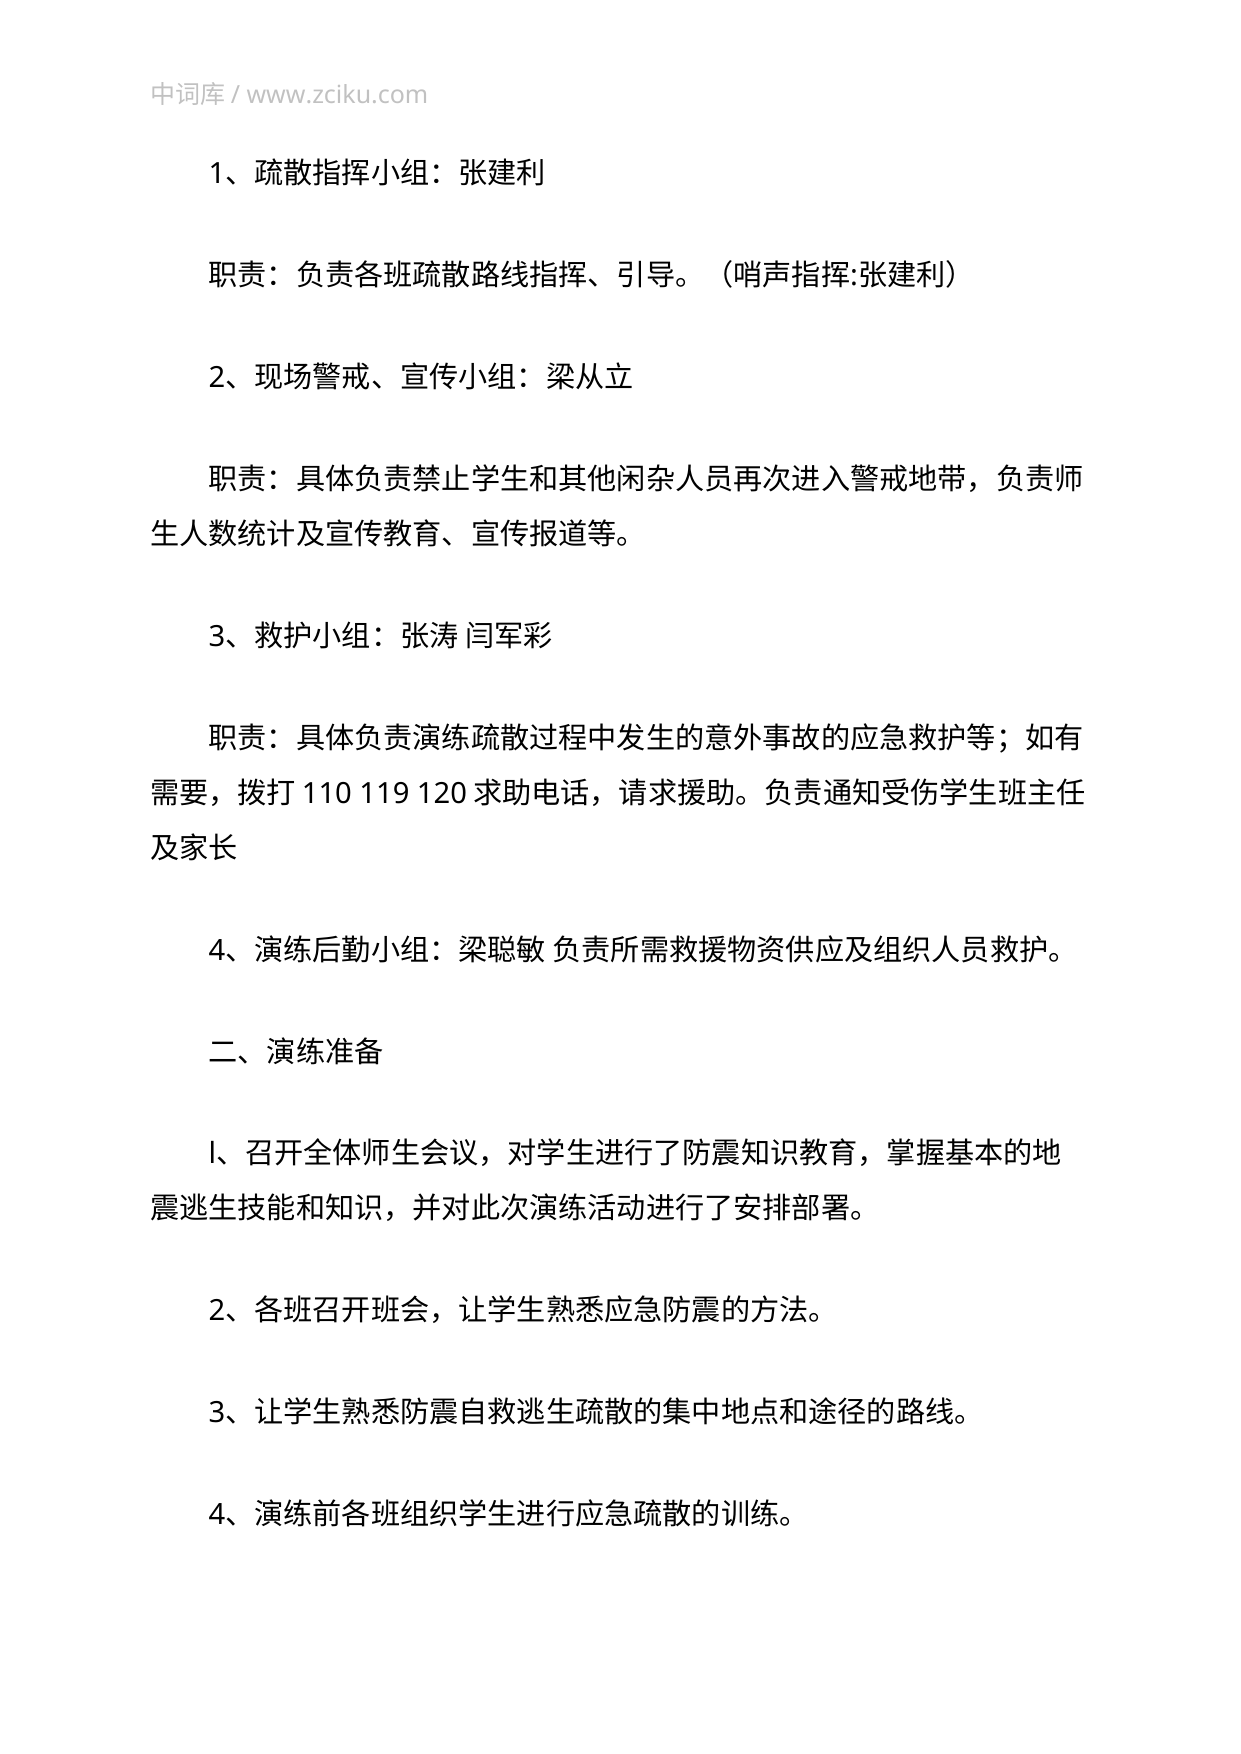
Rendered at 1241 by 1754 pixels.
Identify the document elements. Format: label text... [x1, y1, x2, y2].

text 4、演练前各班组织学生进行应急疏散的训练。 [150, 1491, 1090, 1533]
text l、召开全体师生会议，对学生进行了防震知识教育，掌握基本的地震逃生技能和知识，并对此次演练活动进行了安排部署。 [150, 1130, 1090, 1227]
text 2、现场警戒、宣传小组：梁从立 [150, 354, 1090, 396]
text 4、演练后勤小组：梁聪敏 负责所需救援物资供应及组织人员救护。 [150, 926, 1090, 969]
text 3、救护小组：张涛 闫军彩 [150, 613, 1090, 655]
text 二、演练准备 [150, 1028, 1090, 1071]
text 3、让学生熟悉防震自救逃生疏散的集中地点和途径的路线。 [150, 1389, 1090, 1431]
text 职责：具体负责禁止学生和其他闲杂人员再次进入警戒地带，负责师生人数统计及宣传教育、宣传报道等。 [150, 456, 1090, 553]
text 职责：负责各班疏散路线指挥、引导。（哨声指挥:张建利） [150, 252, 1090, 294]
text 职责：具体负责演练疏散过程中发生的意外事故的应急救护等；如有需要，拨打110 119 120求助电话，请求援助。负责通知受伤学生班主任及家长 [150, 714, 1090, 867]
text 1、疏散指挥小组：张建利 [150, 150, 1090, 192]
text 2、各班召开班会，让学生熟悉应急防震的方法。 [150, 1287, 1090, 1329]
